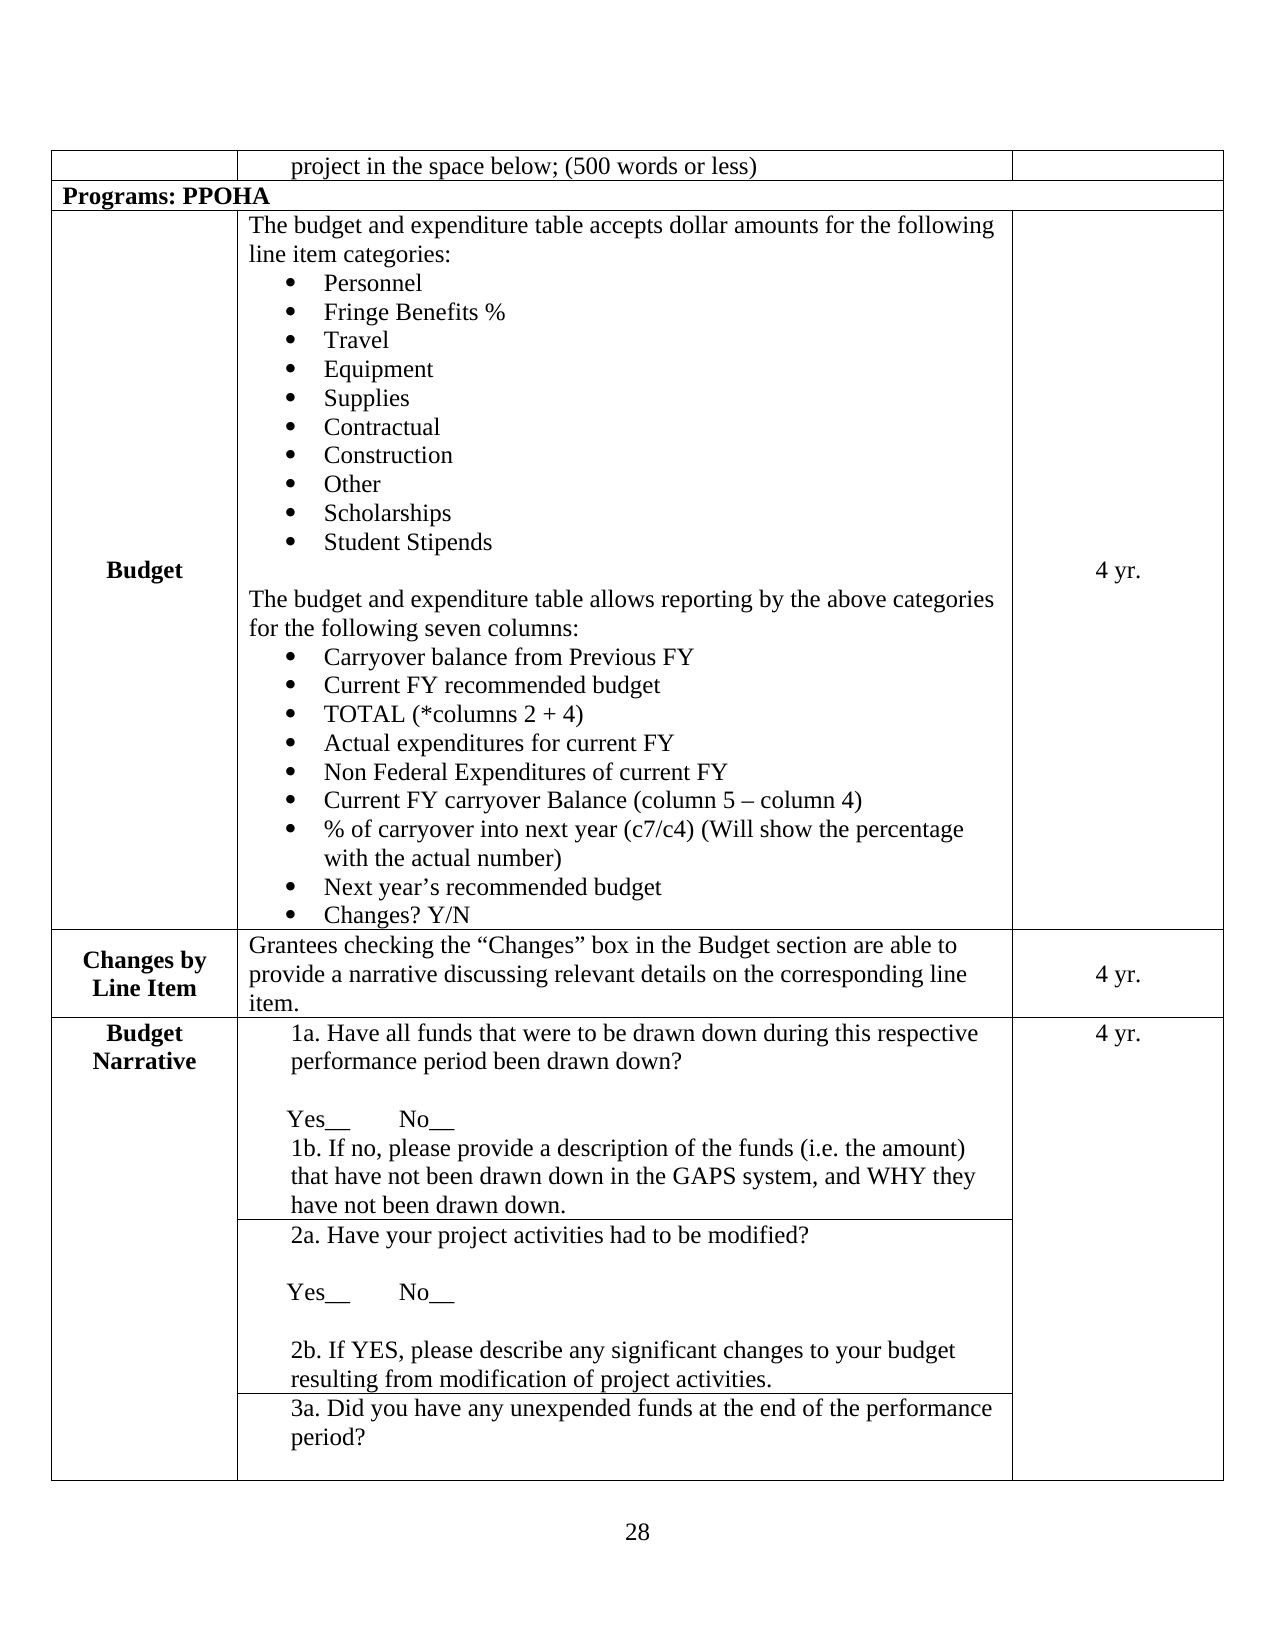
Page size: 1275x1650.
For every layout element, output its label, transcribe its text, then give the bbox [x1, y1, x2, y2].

table_cell Changes by Line Item [52, 930, 237, 1017]
table_cell 4 yr. [1013, 211, 1223, 929]
table_cell 1a. Have all funds that were to be drawn down during this respective performance period been drawn down? Yes__ No__ 1b. If no, please provide a description of the funds (i.e. the amount) that have not been drawn down in the GAPS system, and WHY they have not been drawn down. [238, 1018, 1012, 1219]
table_cell 4 yr. [1013, 1018, 1223, 1480]
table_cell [238, 151, 1012, 180]
table_cell 2a. Have your project activities had to be modified? Yes__ No__ 2b. If YES, please describe any significant changes to your budget resulting from modification of project activities. [238, 1220, 1012, 1392]
table_cell Budget Narrative [52, 1018, 237, 1480]
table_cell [238, 1394, 1012, 1480]
table_cell Budget [52, 211, 237, 929]
table_cell Grantees checking the “Changes” box in the Budget section are able to provide a narrative discussing relevant details on the corresponding line item. [238, 930, 1012, 1017]
table_cell The budget and expenditure table accepts dollar amounts for the following line item categories: Personnel Fringe Benefits % Travel Equipment Supplies Contractual Construction Other Scholarships Student Stipends The budget and expenditure table allows reporting by the above categories for the following seven columns: Carryover balance from Previous FY Current FY recommended budget TOTAL (*columns 2 + 4) Actual expenditures for current FY Non Federal Expenditures of current FY Current FY carryover Balance (column 5 – column 4) % of carryover into next year (c7/c4) (Will show the percentage with the actual number) Next year’s recommended budget Changes? Y/N [238, 211, 1012, 929]
table_cell Programs: PPOHA [52, 181, 1223, 209]
table_cell 4 yr. [1013, 930, 1223, 1017]
